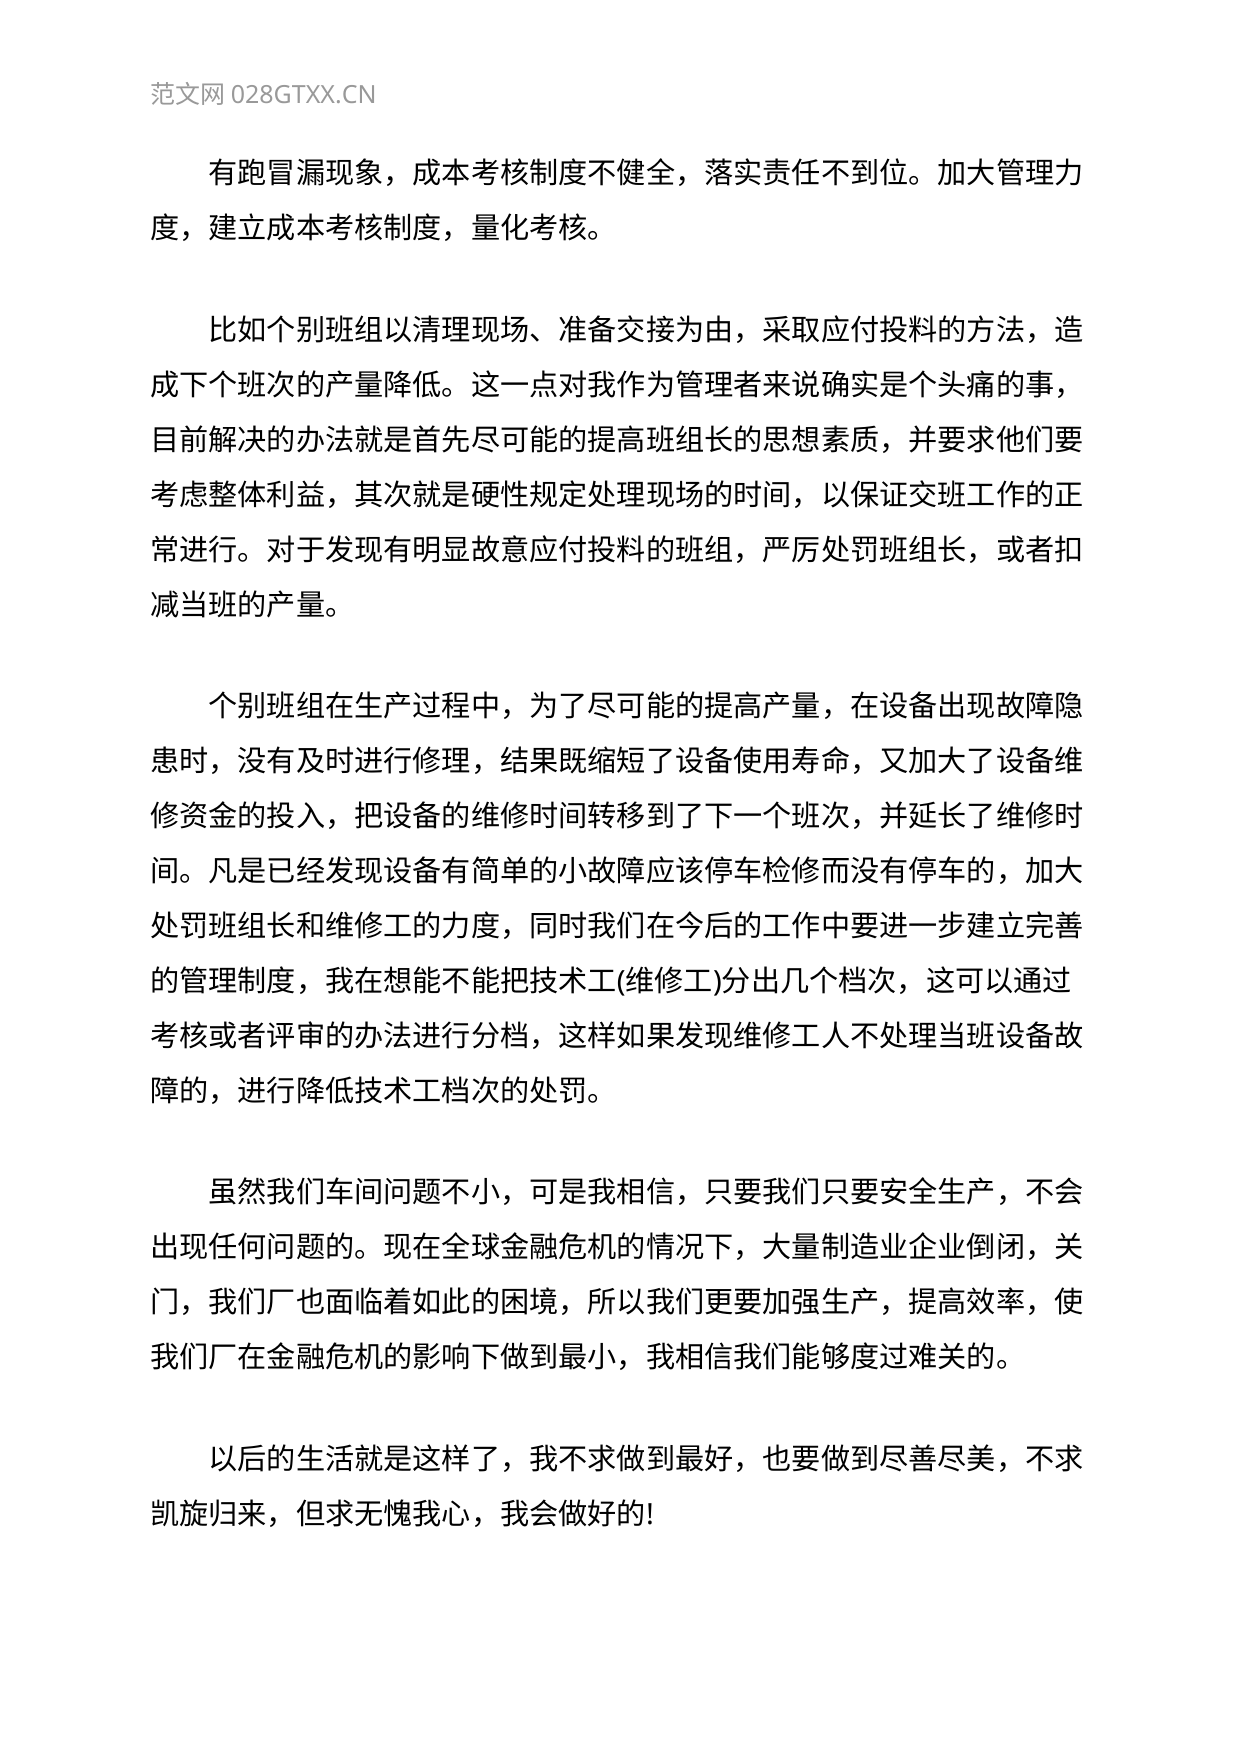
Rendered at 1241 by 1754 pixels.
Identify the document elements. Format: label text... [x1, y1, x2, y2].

text 虽然我们车间问题不小，可是我相信，只要我们只要安全生产，不会出现任何问题的。现在全球金融危机的情况下，大量制造业企业倒闭，关门，我们厂也面临着如此的困境，所以我们更要加强生产，提高效率，使我们厂在金融危机的影响下做到最小，我相信我们能够度过难关的。 [150, 1169, 1090, 1376]
text 个别班组在生产过程中，为了尽可能的提高产量，在设备出现故障隐患时，没有及时进行修理，结果既缩短了设备使用寿命，又加大了设备维修资金的投入，把设备的维修时间转移到了下一个班次，并延长了维修时间。凡是已经发现设备有简单的小故障应该停车检修而没有停车的，加大处罚班组长和维修工的力度，同时我们在今后的工作中要进一步建立完善的管理制度，我在想能不能把技术工(维修工)分出几个档次，这可以通过考核或者评审的办法进行分档，这样如果发现维修工人不处理当班设备故障的，进行降低技术工档次的处罚。 [150, 683, 1090, 1109]
text 比如个别班组以清理现场、准备交接为由，采取应付投料的方法，造成下个班次的产量降低。这一点对我作为管理者来说确实是个头痛的事，目前解决的办法就是首先尽可能的提高班组长的思想素质，并要求他们要考虑整体利益，其次就是硬性规定处理现场的时间，以保证交班工作的正常进行。对于发现有明显故意应付投料的班组，严厉处罚班组长，或者扣减当班的产量。 [150, 307, 1090, 623]
text 有跑冒漏现象，成本考核制度不健全，落实责任不到位。加大管理力度，建立成本考核制度，量化考核。 [150, 150, 1090, 247]
text 以后的生活就是这样了，我不求做到最好，也要做到尽善尽美，不求凯旋归来，但求无愧我心，我会做好的! [150, 1436, 1090, 1533]
